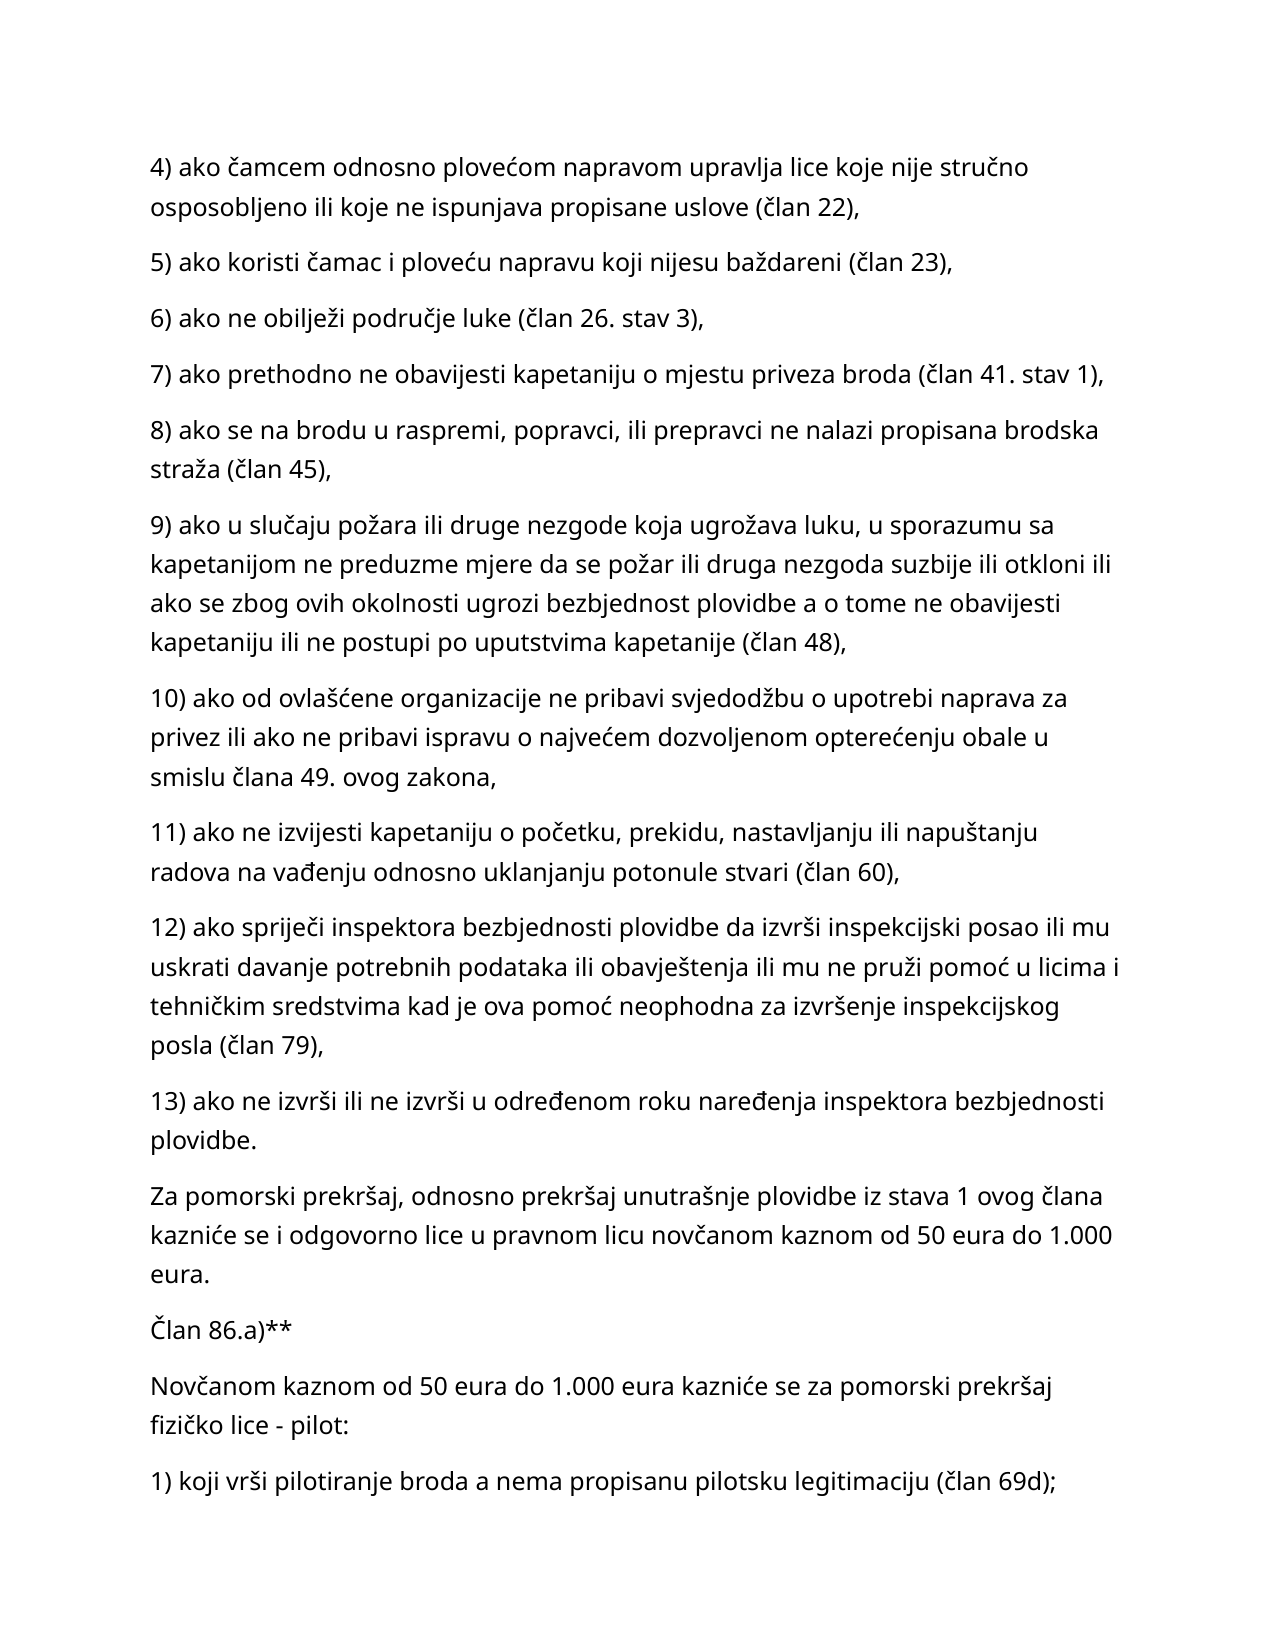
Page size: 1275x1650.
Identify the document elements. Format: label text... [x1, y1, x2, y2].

text 1) koji vrši pilotiranje broda a nema propisanu pilotsku legitimaciju (član 69d); [150, 1463, 1125, 1497]
text 6) ako ne obilježi područje luke (član 26. stav 3), [150, 301, 1125, 335]
text Član 86.a)** [150, 1312, 1125, 1347]
text 12) ako spriječi inspektora bezbjednosti plovidbe da izvrši inspekcijski posao ili mu uskrati davanje potrebnih podataka ili obavještenja ili mu ne pruži pomoć u licima i tehničkim sredstvima kad je ova pomoć neophodna za izvršenje inspekcijskog posla (član 79), [150, 910, 1125, 1062]
text 11) ako ne izvijesti kapetaniju o početku, prekidu, nastavljanju ili napuštanju radova na vađenju odnosno uklanjanju potonule stvari (član 60), [150, 815, 1125, 888]
text 7) ako prethodno ne obavijesti kapetaniju o mjestu priveza broda (član 41. stav 1), [150, 357, 1125, 391]
text Novčanom kaznom od 50 eura do 1.000 eura kazniće se za pomorski prekršaj fizičko lice - pilot: [150, 1368, 1125, 1442]
text 10) ako od ovlašćene organizacije ne pribavi svjedodžbu o upotrebi naprava za privez ili ako ne pribavi ispravu o najvećem dozvoljenom opterećenju obale u smislu člana 49. ovog zakona, [150, 681, 1125, 793]
text 13) ako ne izvrši ili ne izvrši u određenom roku naređenja inspektora bezbjednosti plovidbe. [150, 1083, 1125, 1157]
text 8) ako se na brodu u raspremi, popravci, ili prepravci ne nalazi propisana brodska straža (član 45), [150, 412, 1125, 486]
text 4) ako čamcem odnosno plovećom napravom upravlja lice koje nije stručno osposobljeno ili koje ne ispunjava propisane uslove (član 22), [150, 150, 1125, 223]
text Za pomorski prekršaj, odnosno prekršaj unutrašnje plovidbe iz stava 1 ovog člana kazniće se i odgovorno lice u pravnom licu novčanom kaznom od 50 eura do 1.000 eura. [150, 1178, 1125, 1291]
text 5) ako koristi čamac i ploveću napravu koji nijesu baždareni (član 23), [150, 245, 1125, 279]
text 9) ako u slučaju požara ili druge nezgode koja ugrožava luku, u sporazumu sa kapetanijom ne preduzme mjere da se požar ili druga nezgoda suzbije ili otkloni ili ako se zbog ovih okolnosti ugrozi bezbjednost plovidbe a o tome ne obavijesti kapetaniju ili ne postupi po uputstvima kapetanije (član 48), [150, 507, 1125, 659]
